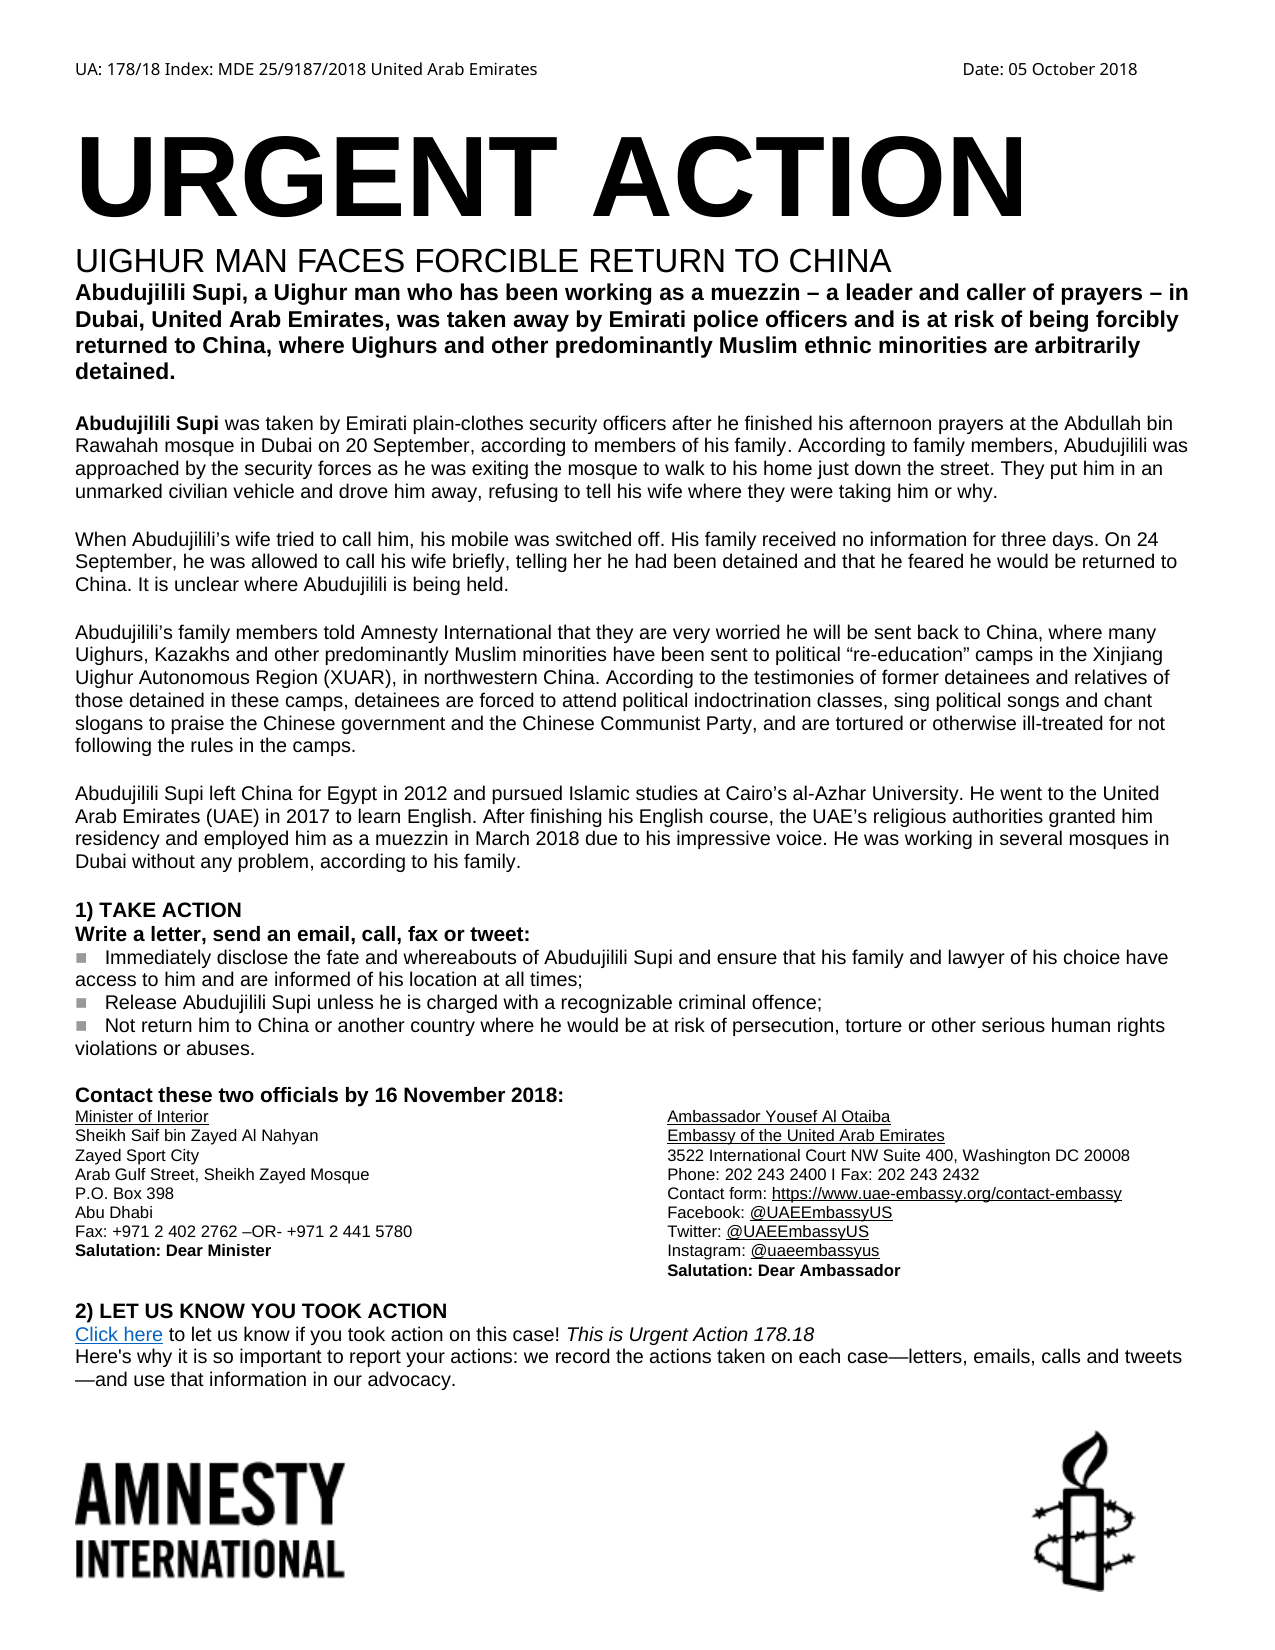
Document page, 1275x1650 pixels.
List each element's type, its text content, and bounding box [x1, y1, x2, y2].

text Arab Gulf Street, Sheikh Zayed Mosque [75, 1164, 608, 1184]
text Abudujilili Supi was taken by Emirati plain-clothes security officers after he finished his afternoon prayers at the Abdullah bin Rawahah mosque in Dubai on 20 September, according to members of his family. According to family members, Abudujilili was approached by the security forces as he was exiting the mosque to walk to his home just down the street. They put him in an unmarked civilian vehicle and drove him away, refusing to tell his wife where they were taking him or why. [75, 412, 1200, 502]
subtitle Salutation: Dear Minister [75, 1241, 608, 1260]
text Abu Dhabi [75, 1203, 608, 1222]
text Fax: +971 2 402 2762 –OR- +971 2 441 5780 [75, 1222, 608, 1241]
subtitle URGENT ACTION [75, 109, 1200, 241]
text Salutation: Dear Ambassador [667, 1260, 1200, 1279]
text When Abudujilili’s wife tried to call him, his mobile was switched off. His family received no information for three days. On 24 September, he was allowed to call his wife briefly, telling her he had been detained and that he feared he would be returned to China. It is unclear where Abudujilili is being held. [75, 527, 1200, 596]
list Release Abudujilili Supi unless he is charged with a recognizable criminal offence; [75, 991, 1200, 1014]
text Phone: 202 243 2400 I Fax: 202 243 2432 [667, 1164, 1200, 1184]
text Sheikh Saif bin Zayed Al Nahyan [75, 1126, 608, 1145]
text P.O. Box 398 [75, 1184, 608, 1203]
text Abudujilili’s family members told Amnesty International that they are very worried he will be sent back to China, where many Uighurs, Kazakhs and other predominantly Muslim minorities have been sent to political “re-education” camps in the Xinjiang Uighur Autonomous Region (XUAR), in northwestern China. According to the testimonies of former detainees and relatives of those detained in these camps, detainees are forced to attend political indoctrination classes, sing political songs and chant slogans to praise the Chinese government and the Chinese Communist Party, and are tortured or otherwise ill-treated for not following the rules in the camps. [75, 621, 1200, 757]
subtitle 1) TAKE ACTION [75, 898, 1200, 922]
text Ambassador Yousef Al Otaiba Embassy of the United Arab Emirates [667, 1107, 1200, 1145]
text Uighur Man faces FORCIBLE RETURN to china [75, 241, 1200, 279]
text Contact form: https://www.uae-embassy.org/contact-embassy [667, 1184, 1200, 1203]
text Click here to let us know if you took action on this case! This is Urgent Action 178.18 [75, 1323, 1200, 1345]
subtitle Write a letter, send an email, call, fax or tweet: [75, 922, 1200, 946]
text Abudujilili Supi left China for Egypt in 2012 and pursued Islamic studies at Cairo’s al-Azhar University. He went to the United Arab Emirates (UAE) in 2017 to learn English. After finishing his English course, the UAE’s religious authorities granted him residency and employed him as a muezzin in March 2018 due to his impressive voice. He was working in several mosques in Dubai without any problem, according to his family. [75, 782, 1200, 873]
text 3522 International Court NW Suite 400, Washington DC 20008 [667, 1145, 1200, 1164]
text Instagram: @uaeembassyus [667, 1241, 1200, 1260]
text Zayed Sport City [75, 1145, 608, 1164]
list Immediately disclose the fate and whereabouts of Abudujilili Supi and ensure that his family and lawyer of his choice have access to him and are informed of his location at all times; [75, 946, 1200, 991]
text Facebook: @UAEEmbassyUS [667, 1203, 1200, 1222]
text Here's why it is so important to report your actions: we record the actions taken on each case—letters, emails, calls and tweets—and use that information in our advocacy. [75, 1345, 1200, 1391]
list Not return him to China or another country where he would be at risk of persecution, torture or other serious human rights violations or abuses. [75, 1014, 1200, 1059]
picture [75, 1430, 1136, 1592]
text Abudujilili Supi, a Uighur man who has been working as a muezzin – a leader and caller of prayers – in Dubai, United Arab Emirates, was taken away by Emirati police officers and is at risk of being forcibly returned to China, where Uighurs and other predominantly Muslim ethnic minorities are arbitrarily detained. [75, 279, 1200, 384]
text 2) LET US KNOW YOU TOOK ACTION [75, 1299, 1200, 1323]
text Twitter: @UAEEmbassyUS [667, 1222, 1200, 1241]
subtitle Contact these two officials by 16 November 2018: [75, 1083, 1200, 1107]
text Minister of Interior [75, 1107, 608, 1126]
